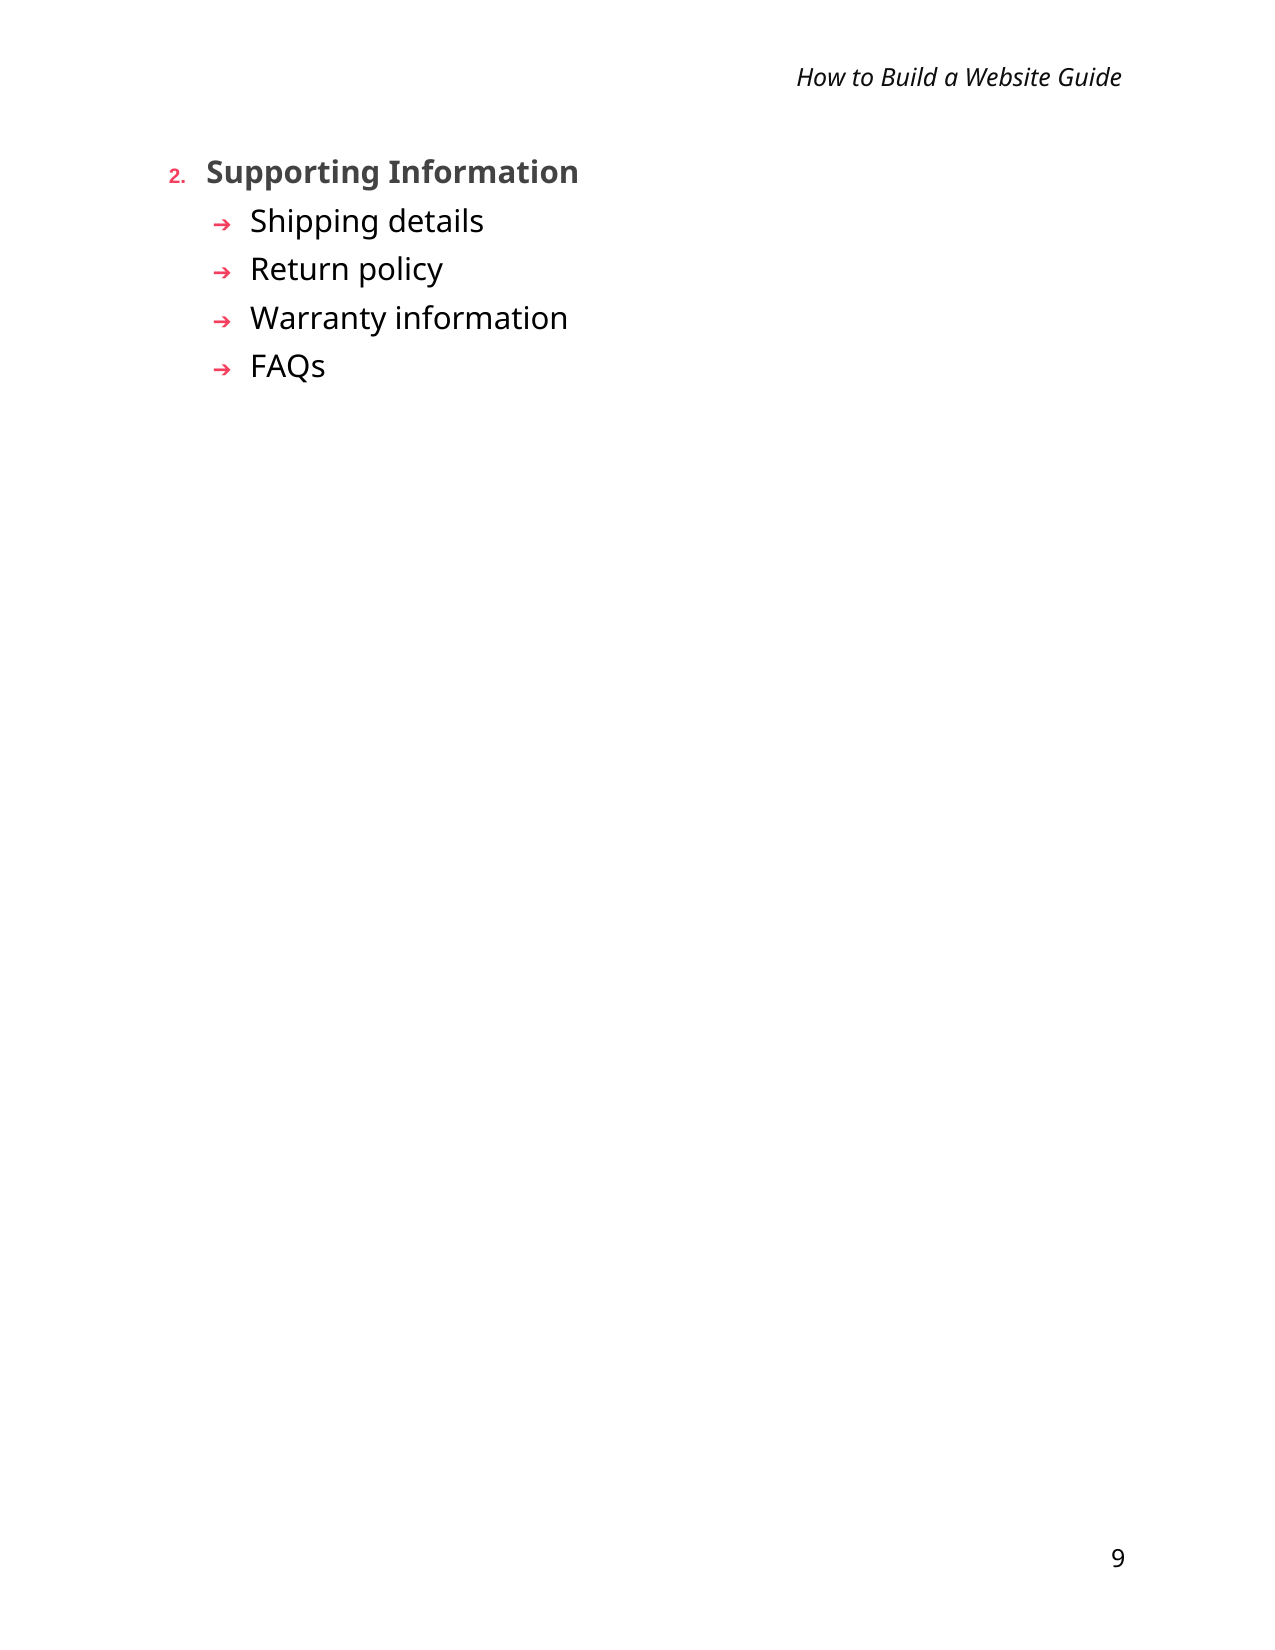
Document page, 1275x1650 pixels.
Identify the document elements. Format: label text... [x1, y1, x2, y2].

list Shipping details [212, 198, 1125, 241]
list Warranty information [212, 296, 1125, 338]
list FAQs [212, 344, 1125, 387]
list Return policy [212, 247, 1125, 290]
list Supporting Information [169, 150, 1125, 193]
